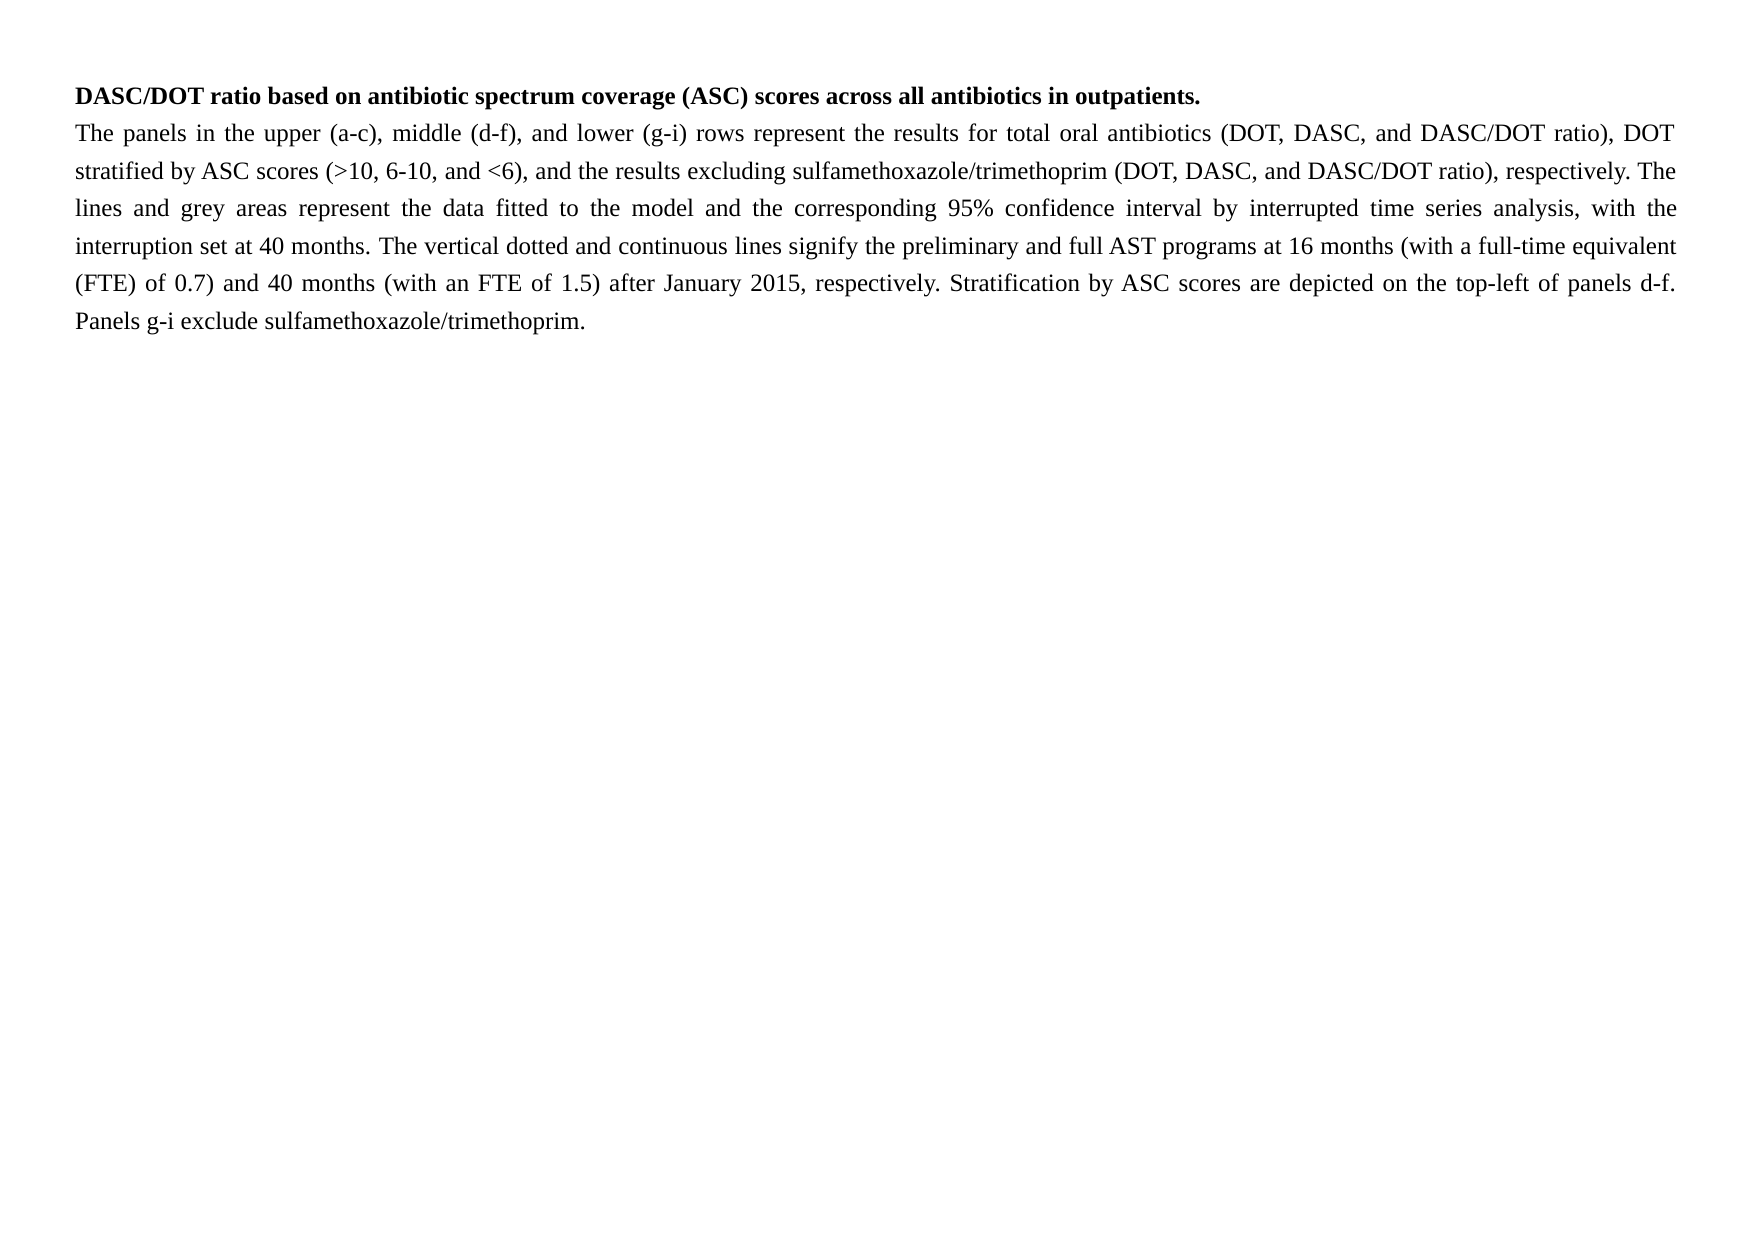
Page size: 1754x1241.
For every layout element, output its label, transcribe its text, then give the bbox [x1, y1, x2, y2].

text The panels in the upper (a-c), middle (d-f), and lower (g-i) rows represent the results for total oral antibiotics (DOT, DASC, and DASC/DOT ratio), DOT stratified by ASC scores (>10, 6-10, and <6), and the results excluding sulfamethoxazole/trimethoprim (DOT, DASC, and DASC/DOT ratio), respectively. The lines and grey areas represent the data fitted to the model and the corresponding 95% confidence interval by interrupted time series analysis, with the interruption set at 40 months. The vertical dotted and continuous lines signify the preliminary and full AST programs at 16 months (with a full-time equivalent (FTE) of 0.7) and 40 months (with an FTE of 1.5) after January 2015, respectively. Stratification by ASC scores are depicted on the top-left of panels d-f. Panels g-i exclude sulfamethoxazole/trimethoprim. [75, 114, 1679, 339]
